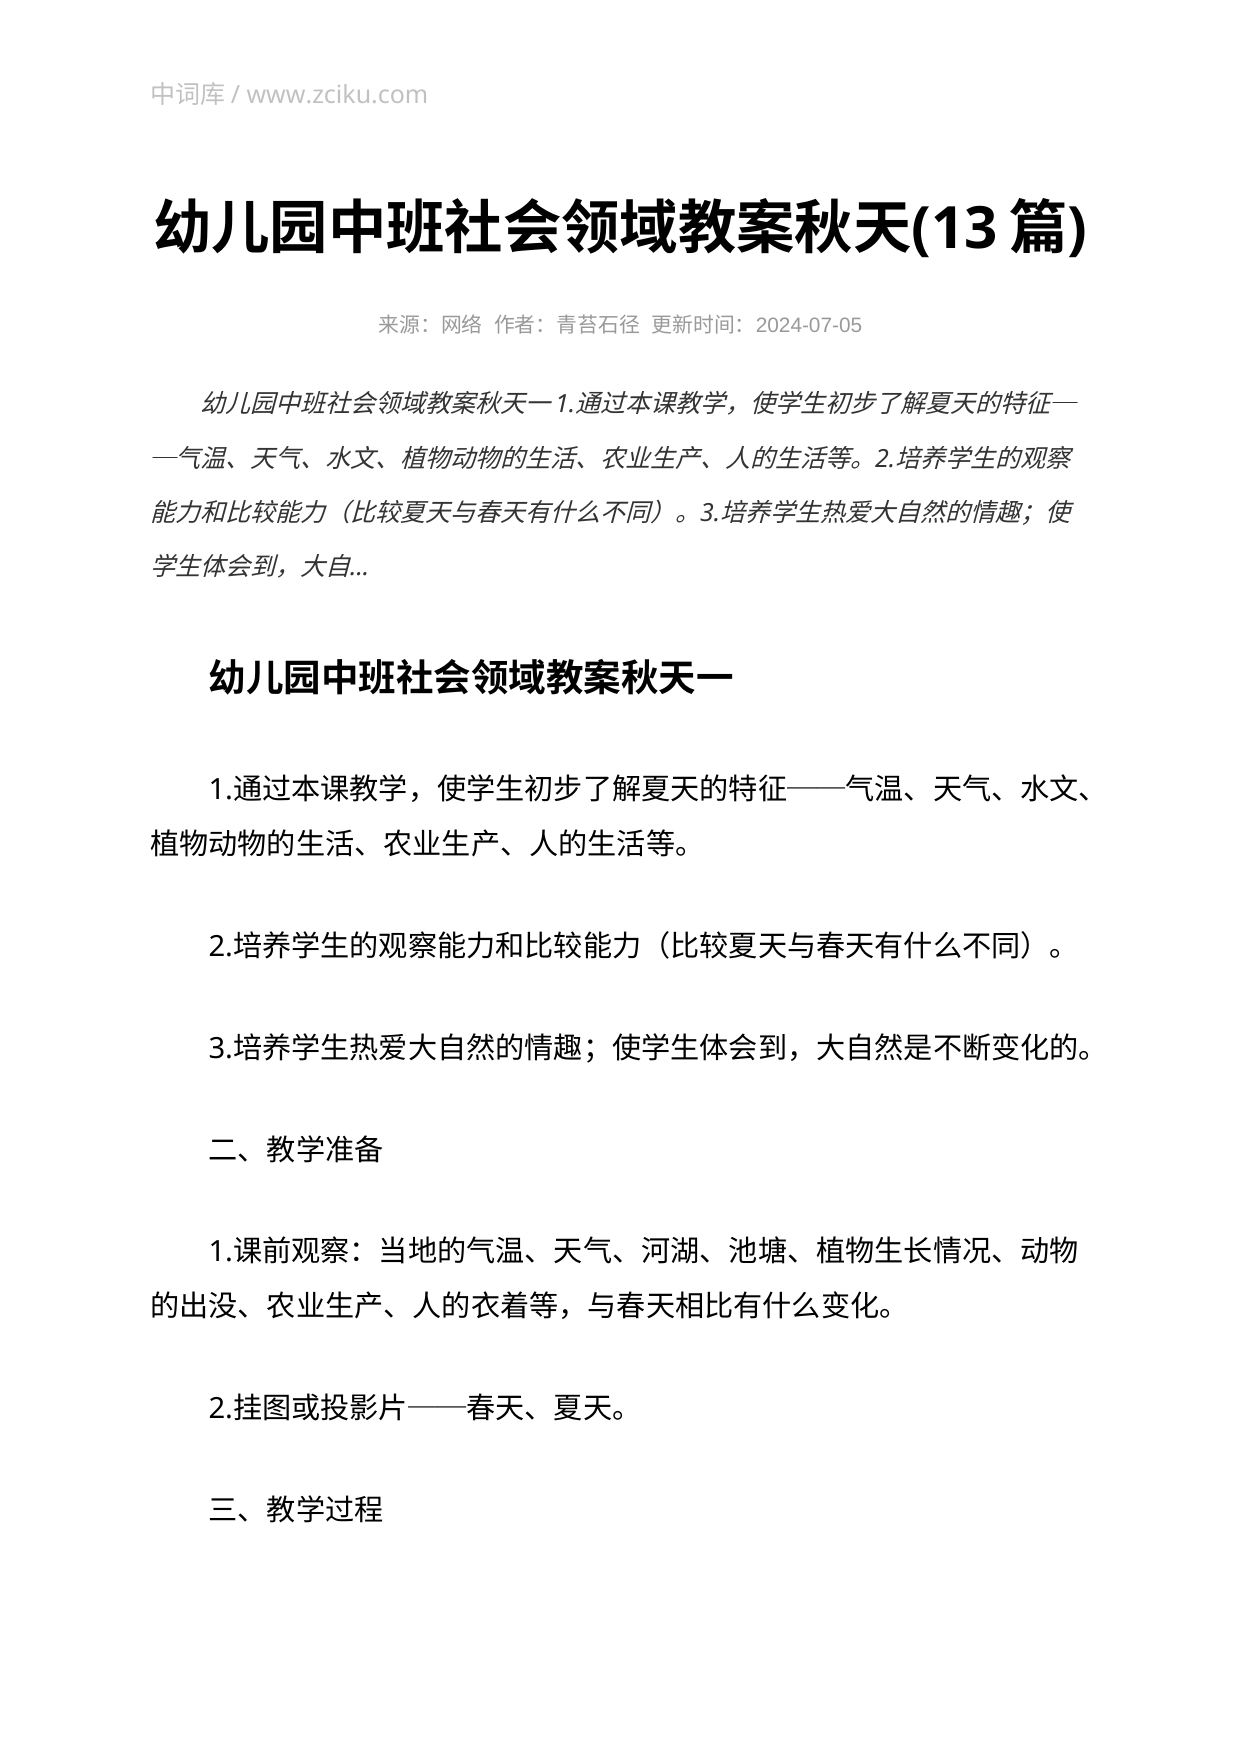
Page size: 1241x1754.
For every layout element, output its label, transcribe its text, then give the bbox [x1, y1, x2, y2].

text 1.课前观察：当地的气温、天气、河湖、池塘、植物生长情况、动物的出没、农业生产、人的衣着等，与春天相比有什么变化。 [150, 1228, 1090, 1325]
text 幼儿园中班社会领域教案秋天一 [150, 648, 1090, 702]
text 3.培养学生热爱大自然的情趣；使学生体会到，大自然是不断变化的。 [150, 1024, 1090, 1067]
text 幼儿园中班社会领域教案秋天一1.通过本课教学，使学生初步了解夏天的特征──气温、天气、水文、植物动物的生活、农业生产、人的生活等。2.培养学生的观察能力和比较能力（比较夏天与春天有什么不同）。3.培养学生热爱大自然的情趣；使学生体会到，大自... [150, 384, 1090, 583]
text 二、教学准备 [150, 1126, 1090, 1168]
subtitle 幼儿园中班社会领域教案秋天(13篇) [150, 181, 1090, 266]
text 2.挂图或投影片──春天、夏天。 [150, 1385, 1090, 1427]
text 2.培养学生的观察能力和比较能力（比较夏天与春天有什么不同）。 [150, 922, 1090, 965]
text 来源：网络 作者：青苔石径 更新时间：2024-07-05 [150, 313, 1090, 337]
text 1.通过本课教学，使学生初步了解夏天的特征──气温、天气、水文、植物动物的生活、农业生产、人的生活等。 [150, 766, 1090, 863]
text 三、教学过程 [150, 1487, 1090, 1529]
